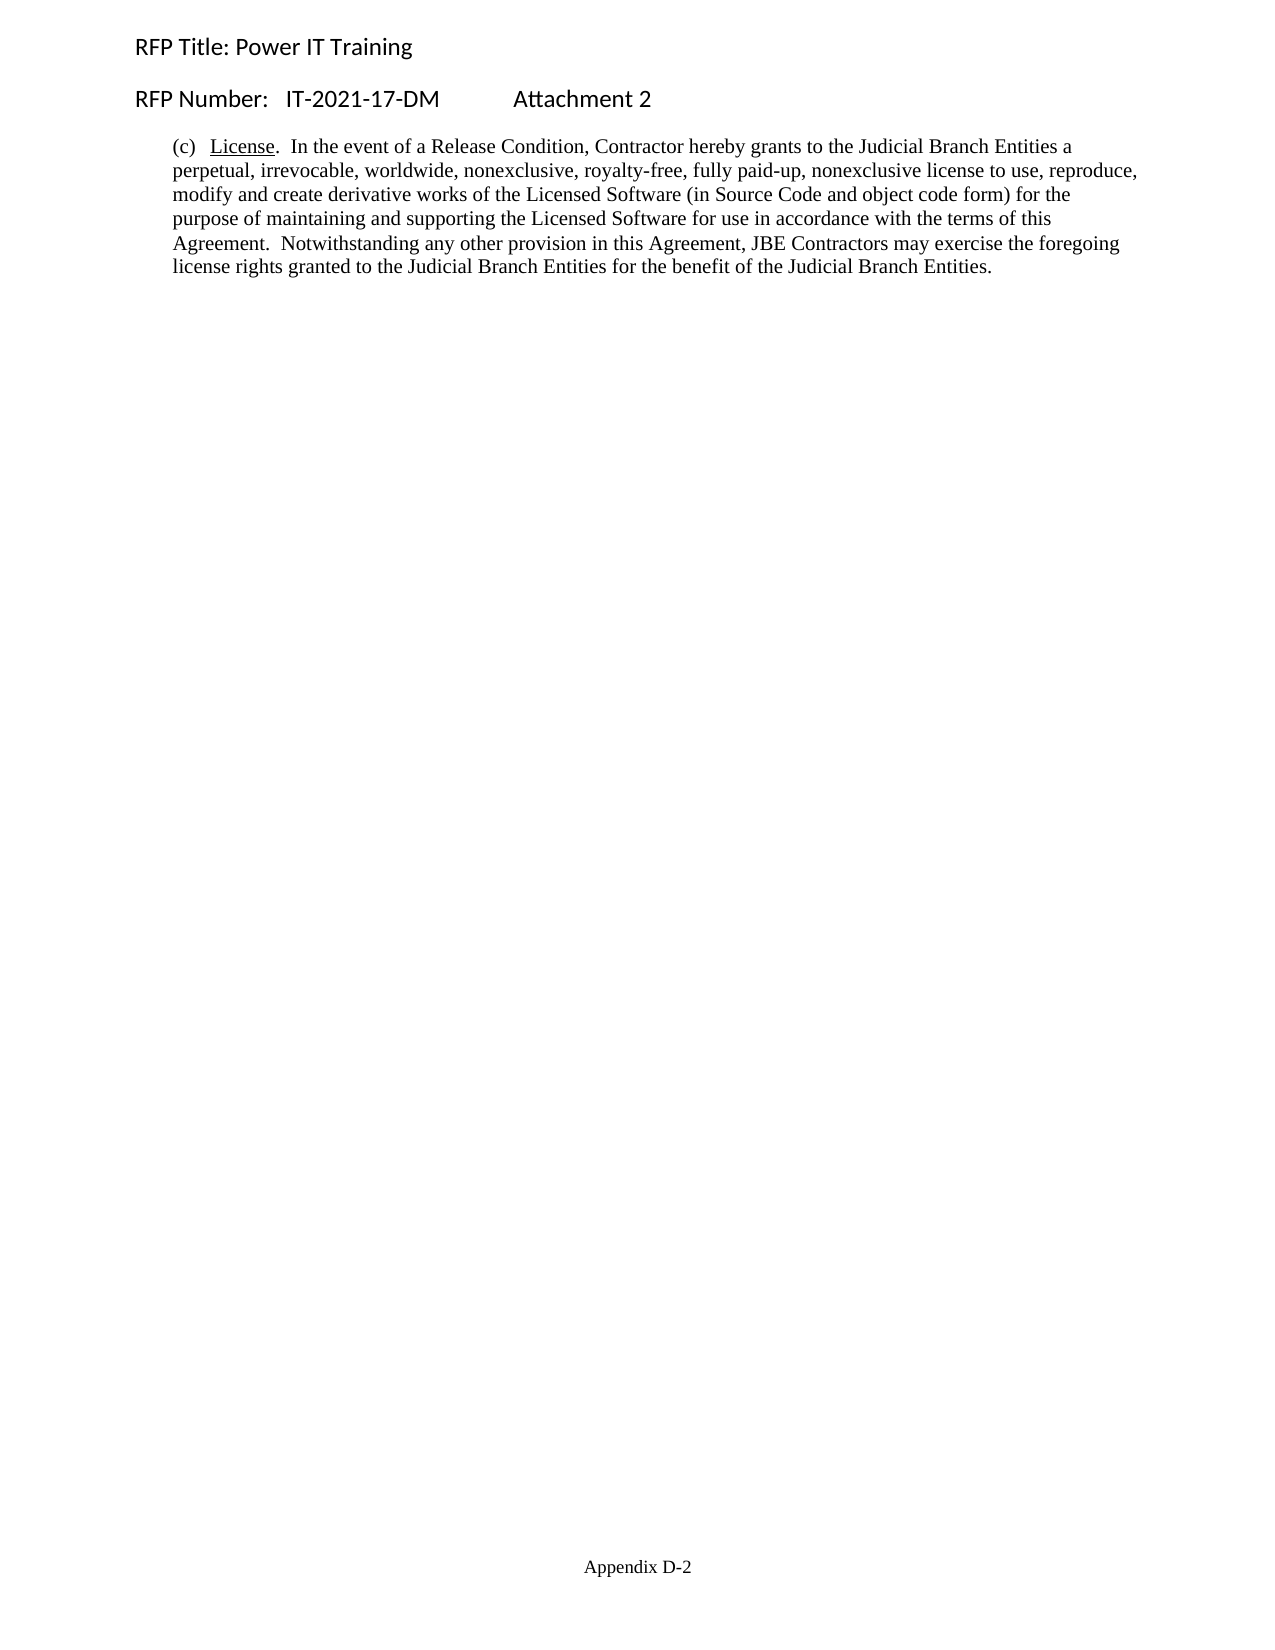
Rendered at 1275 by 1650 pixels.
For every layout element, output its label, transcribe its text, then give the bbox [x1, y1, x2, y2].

text (c) License. In the event of a Release Condition, Contractor hereby grants to the Judicial Branch Entities a perpetual, irrevocable, worldwide, nonexclusive, royalty-free, fully paid-up, nonexclusive license to use, reproduce, modify and create derivative works of the Licensed Software (in Source Code and object code form) for the purpose of maintaining and supporting the Licensed Software for use in accordance with the terms of this Agreement. Notwithstanding any other provision in this Agreement, JBE Contractors may exercise the foregoing license rights granted to the Judicial Branch Entities for the benefit of the Judicial Branch Entities. [172, 134, 1140, 278]
